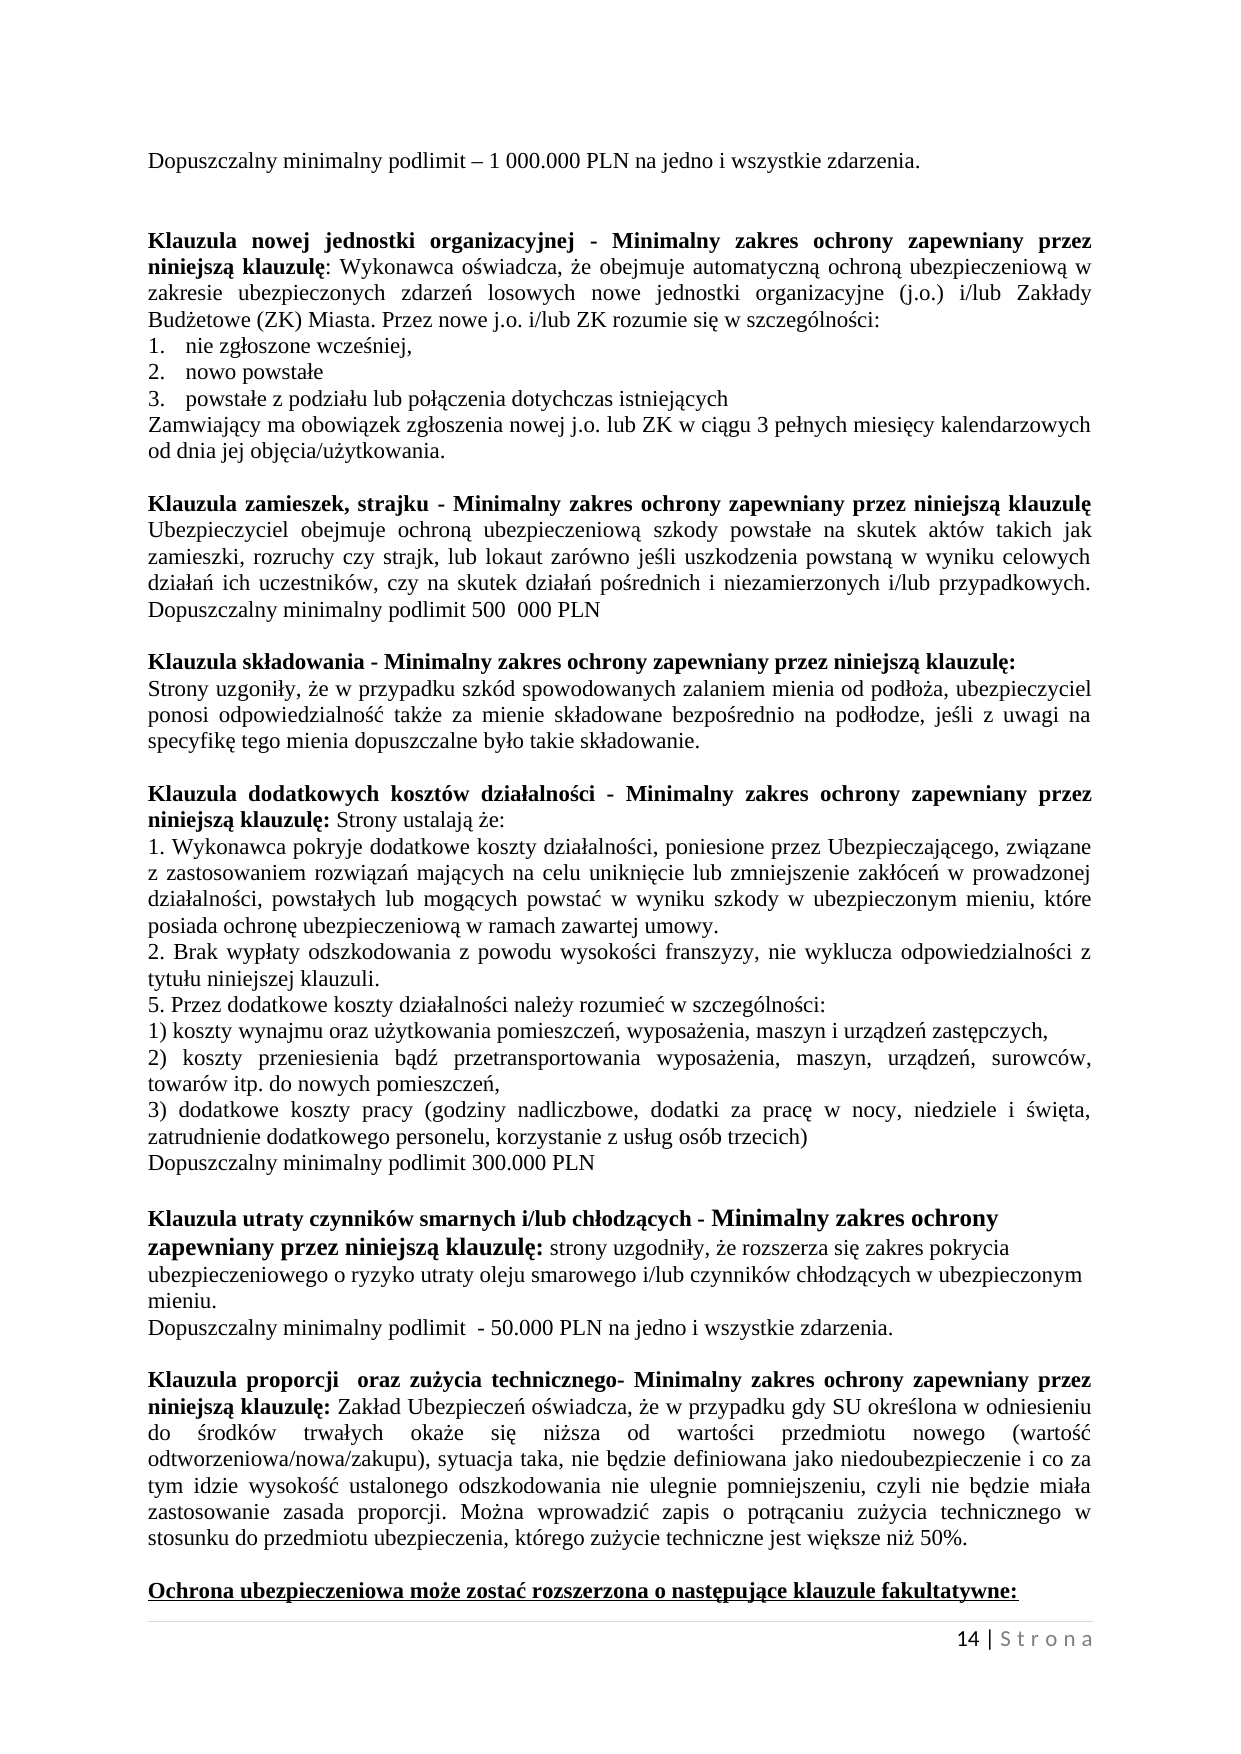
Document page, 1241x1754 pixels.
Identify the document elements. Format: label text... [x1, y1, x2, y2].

text 2. Brak wypłaty odszkodowania z powodu wysokości franszyzy, nie wyklucza odpowiedzialności z tytułu niniejszej klauzuli. [148, 938, 1093, 991]
text Dopuszczalny minimalny podlimit - 50.000 PLN na jedno i wszystkie zdarzenia. [148, 1314, 1093, 1340]
text Dopuszczalny minimalny podlimit 300.000 PLN [148, 1149, 1093, 1175]
text Ochrona ubezpieczeniowa może zostać rozszerzona o następujące klauzule fakultatywne: [148, 1577, 1093, 1603]
text Klauzula dodatkowych kosztów działalności - Minimalny zakres ochrony zapewniany przez niniejszą klauzulę: Strony ustalają że: [148, 780, 1093, 833]
list nie zgłoszone wcześniej, [148, 332, 1093, 358]
text Klauzula składowania - Minimalny zakres ochrony zapewniany przez niniejszą klauzulę: [148, 648, 1093, 675]
text Klauzula proporcji oraz zużycia technicznego- Minimalny zakres ochrony zapewniany przez niniejszą klauzulę: Zakład Ubezpieczeń oświadcza, że w przypadku gdy SU określona w odniesieniu do środków trwałych okaże się niższa od wartości przedmiotu nowego (wartość odtworzeniowa/nowa/zakupu), sytuacja taka, nie będzie definiowana jako niedoubezpieczenie i co za tym idzie wysokość ustalonego odszkodowania nie ulegnie pomniejszeniu, czyli nie będzie miała zastosowanie zasada proporcji. Można wprowadzić zapis o potrącaniu zużycia technicznego w stosunku do przedmiotu ubezpieczenia, którego zużycie techniczne jest większe niż 50%. [148, 1366, 1093, 1551]
text 5. Przez dodatkowe koszty działalności należy rozumieć w szczególności: [148, 991, 1093, 1017]
text 1. Wykonawca pokryje dodatkowe koszty działalności, poniesione przez Ubezpieczającego, związane z zastosowaniem rozwiązań mających na celu uniknięcie lub zmniejszenie zakłóceń w prowadzonej działalności, powstałych lub mogących powstać w wyniku szkody w ubezpieczonym mieniu, które posiada ochronę ubezpieczeniową w ramach zawartej umowy. [148, 833, 1093, 938]
text Dopuszczalny minimalny podlimit – 1 000.000 PLN na jedno i wszystkie zdarzenia. [148, 148, 1093, 174]
text 1) koszty wynajmu oraz użytkowania pomieszczeń, wyposażenia, maszyn i urządzeń zastępczych, [148, 1017, 1093, 1044]
text Klauzula utraty czynników smarnych i/lub chłodzących - Minimalny zakres ochrony zapewniany przez niniejszą klauzulę: strony uzgodniły, że rozszerza się zakres pokrycia ubezpieczeniowego o ryzyko utraty oleju smarowego i/lub czynników chłodzących w ubezpieczonym mieniu. [148, 1203, 1093, 1314]
text 3) dodatkowe koszty pracy (godziny nadliczbowe, dodatki za pracę w nocy, niedziele i święta, zatrudnienie dodatkowego personelu, korzystanie z usług osób trzecich) [148, 1096, 1093, 1149]
list nowo powstałe [148, 358, 1093, 385]
text Klauzula nowej jednostki organizacyjnej - Minimalny zakres ochrony zapewniany przez niniejszą klauzulę: Wykonawca oświadcza, że obejmuje automatyczną ochroną ubezpieczeniową w zakresie ubezpieczonych zdarzeń losowych nowe jednostki organizacyjne (j.o.) i/lub Zakłady Budżetowe (ZK) Miasta. Przez nowe j.o. i/lub ZK rozumie się w szczególności: [148, 227, 1093, 332]
text Strony uzgoniły, że w przypadku szkód spowodowanych zalaniem mienia od podłoża, ubezpieczyciel ponosi odpowiedzialność także za mienie składowane bezpośrednio na podłodze, jeśli z uwagi na specyfikę tego mienia dopuszczalne było takie składowanie. [148, 675, 1093, 754]
text Klauzula zamieszek, strajku - Minimalny zakres ochrony zapewniany przez niniejszą klauzulę Ubezpieczyciel obejmuje ochroną ubezpieczeniową szkody powstałe na skutek aktów takich jak zamieszki, rozruchy czy strajk, lub lokaut zarówno jeśli uszkodzenia powstaną w wyniku celowych działań ich uczestników, czy na skutek działań pośrednich i niezamierzonych i/lub przypadkowych. Dopuszczalny minimalny podlimit 500 000 PLN [148, 490, 1093, 622]
text 2) koszty przeniesienia bądź przetransportowania wyposażenia, maszyn, urządzeń, surowców, towarów itp. do nowych pomieszczeń, [148, 1044, 1093, 1096]
list powstałe z podziału lub połączenia dotychczas istniejących [148, 385, 1093, 411]
list Zamwiający ma obowiązek zgłoszenia nowej j.o. lub ZK w ciągu 3 pełnych miesięcy kalendarzowych od dnia jej objęcia/użytkowania. [148, 411, 1093, 464]
